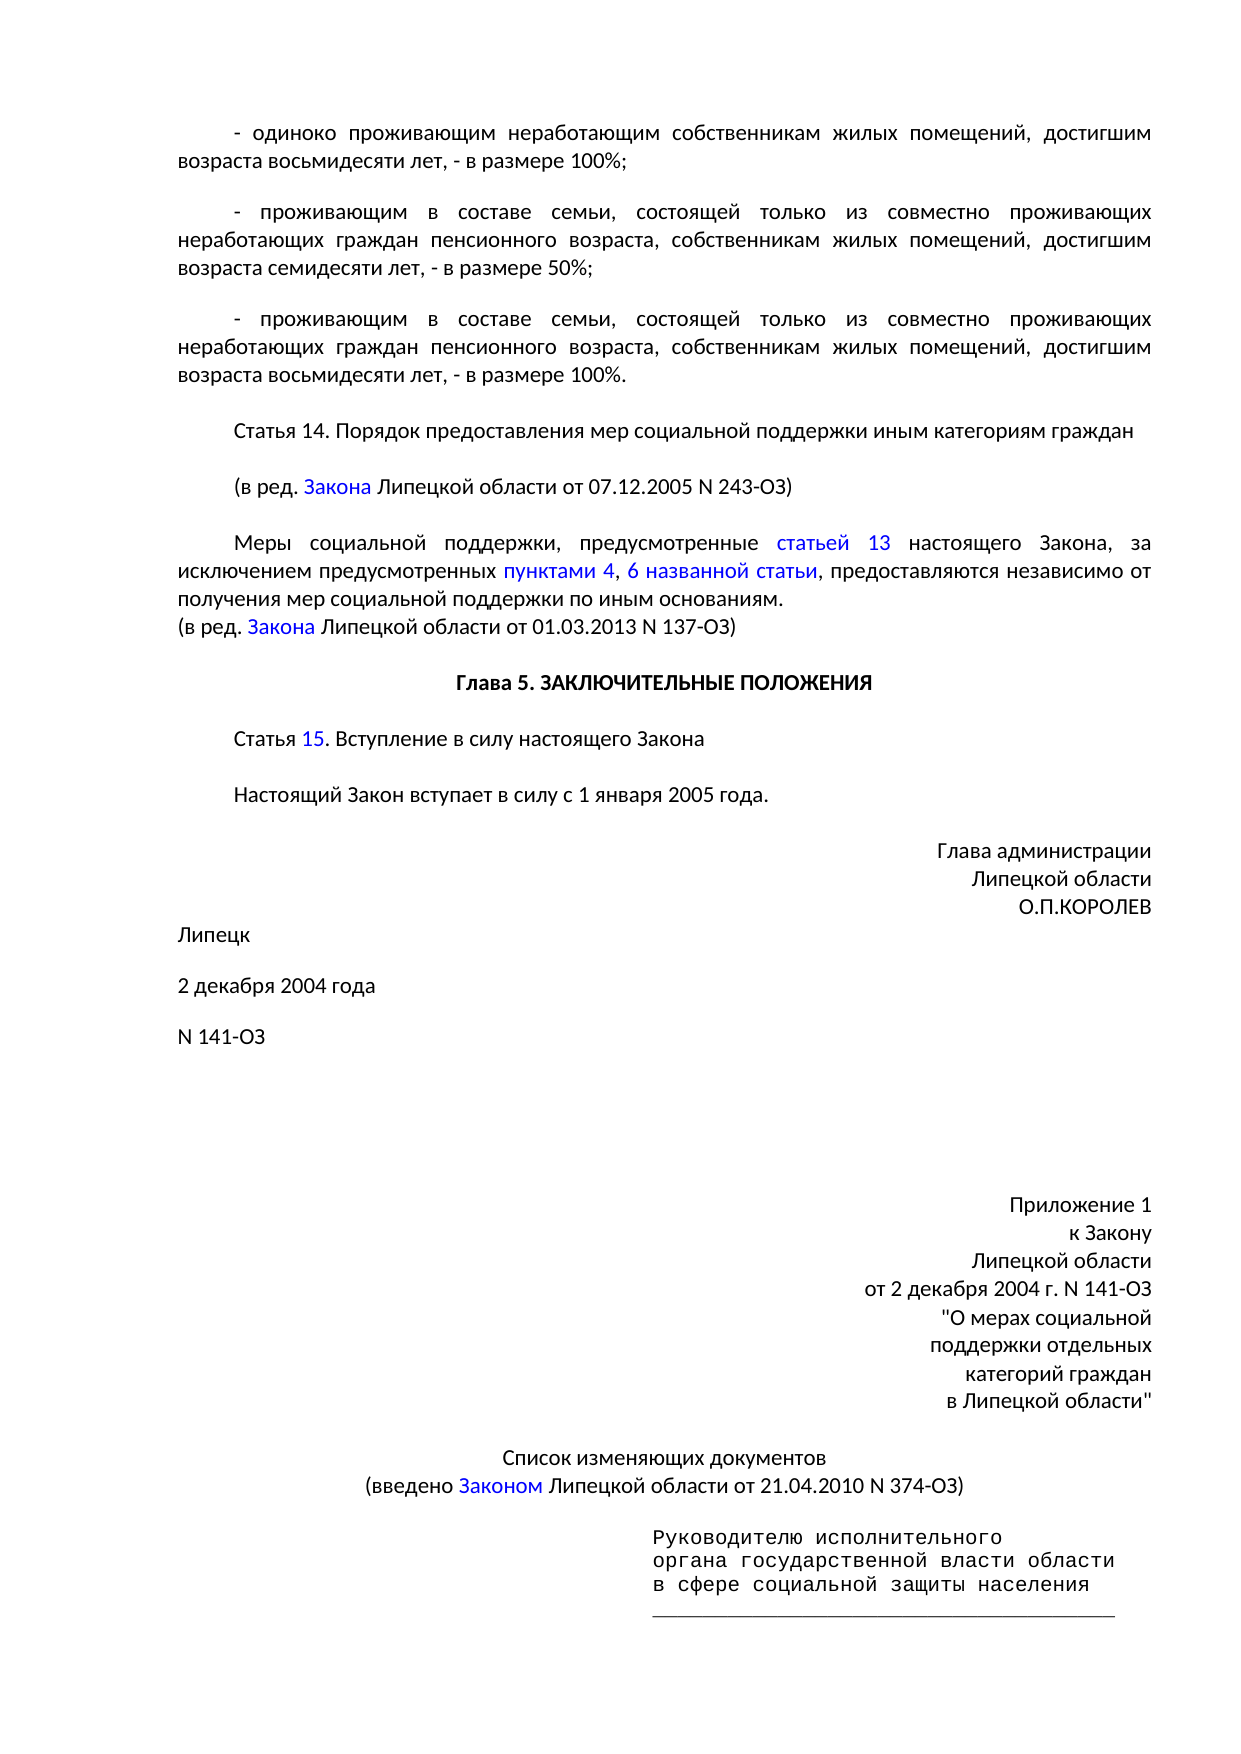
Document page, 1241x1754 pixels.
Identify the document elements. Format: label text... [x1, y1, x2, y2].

text Руководителю исполнительного [177, 1527, 1152, 1550]
title Глава 5. ЗАКЛЮЧИТЕЛЬНЫЕ ПОЛОЖЕНИЯ [177, 668, 1152, 696]
text к Закону [177, 1218, 1152, 1247]
text Список изменяющих документов [177, 1443, 1152, 1471]
text (введено Законом Липецкой области от 21.04.2010 N 374-ОЗ) [177, 1471, 1152, 1499]
text (в ред. Закона Липецкой области от 07.12.2005 N 243-ОЗ) [177, 472, 1152, 500]
text _____________________________________ [177, 1598, 1152, 1621]
text Липецкой области [177, 864, 1152, 892]
text 2 декабря 2004 года [177, 971, 1152, 999]
text от 2 декабря 2004 г. N 141-ОЗ [177, 1274, 1152, 1303]
text органа государственной власти области [177, 1550, 1152, 1574]
text Статья 15. Вступление в силу настоящего Закона [177, 724, 1152, 752]
text Липецк [177, 921, 1152, 948]
text Приложение 1 [177, 1191, 1152, 1218]
text О.П.КОРОЛЕВ [177, 892, 1152, 921]
text категорий граждан [177, 1359, 1152, 1387]
text N 141-ОЗ [177, 1022, 1152, 1050]
text (в ред. Закона Липецкой области от 01.03.2013 N 137-ОЗ) [177, 612, 1152, 640]
text Настоящий Закон вступает в силу с 1 января 2005 года. [177, 780, 1152, 808]
text поддержки отдельных [177, 1331, 1152, 1359]
text Статья 14. Порядок предоставления мер социальной поддержки иным категориям граждан [177, 416, 1152, 444]
text Меры социальной поддержки, предусмотренные статьей 13 настоящего Закона, за исключением предусмотренных пунктами 4, 6 названной статьи, предоставляются независимо от получения мер социальной поддержки по иным основаниям. [177, 528, 1152, 612]
text в Липецкой области" [177, 1387, 1152, 1415]
text - одиноко проживающим неработающим собственникам жилых помещений, достигшим возраста восьмидесяти лет, - в размере 100%; [177, 118, 1152, 174]
text Липецкой области [177, 1247, 1152, 1274]
text Глава администрации [177, 836, 1152, 864]
text - проживающим в составе семьи, состоящей только из совместно проживающих неработающих граждан пенсионного возраста, собственникам жилых помещений, достигшим возраста семидесяти лет, - в размере 50%; [177, 197, 1152, 281]
text - проживающим в составе семьи, состоящей только из совместно проживающих неработающих граждан пенсионного возраста, собственникам жилых помещений, достигшим возраста восьмидесяти лет, - в размере 100%. [177, 304, 1152, 388]
text в сфере социальной защиты населения [177, 1574, 1152, 1598]
text "О мерах социальной [177, 1303, 1152, 1331]
